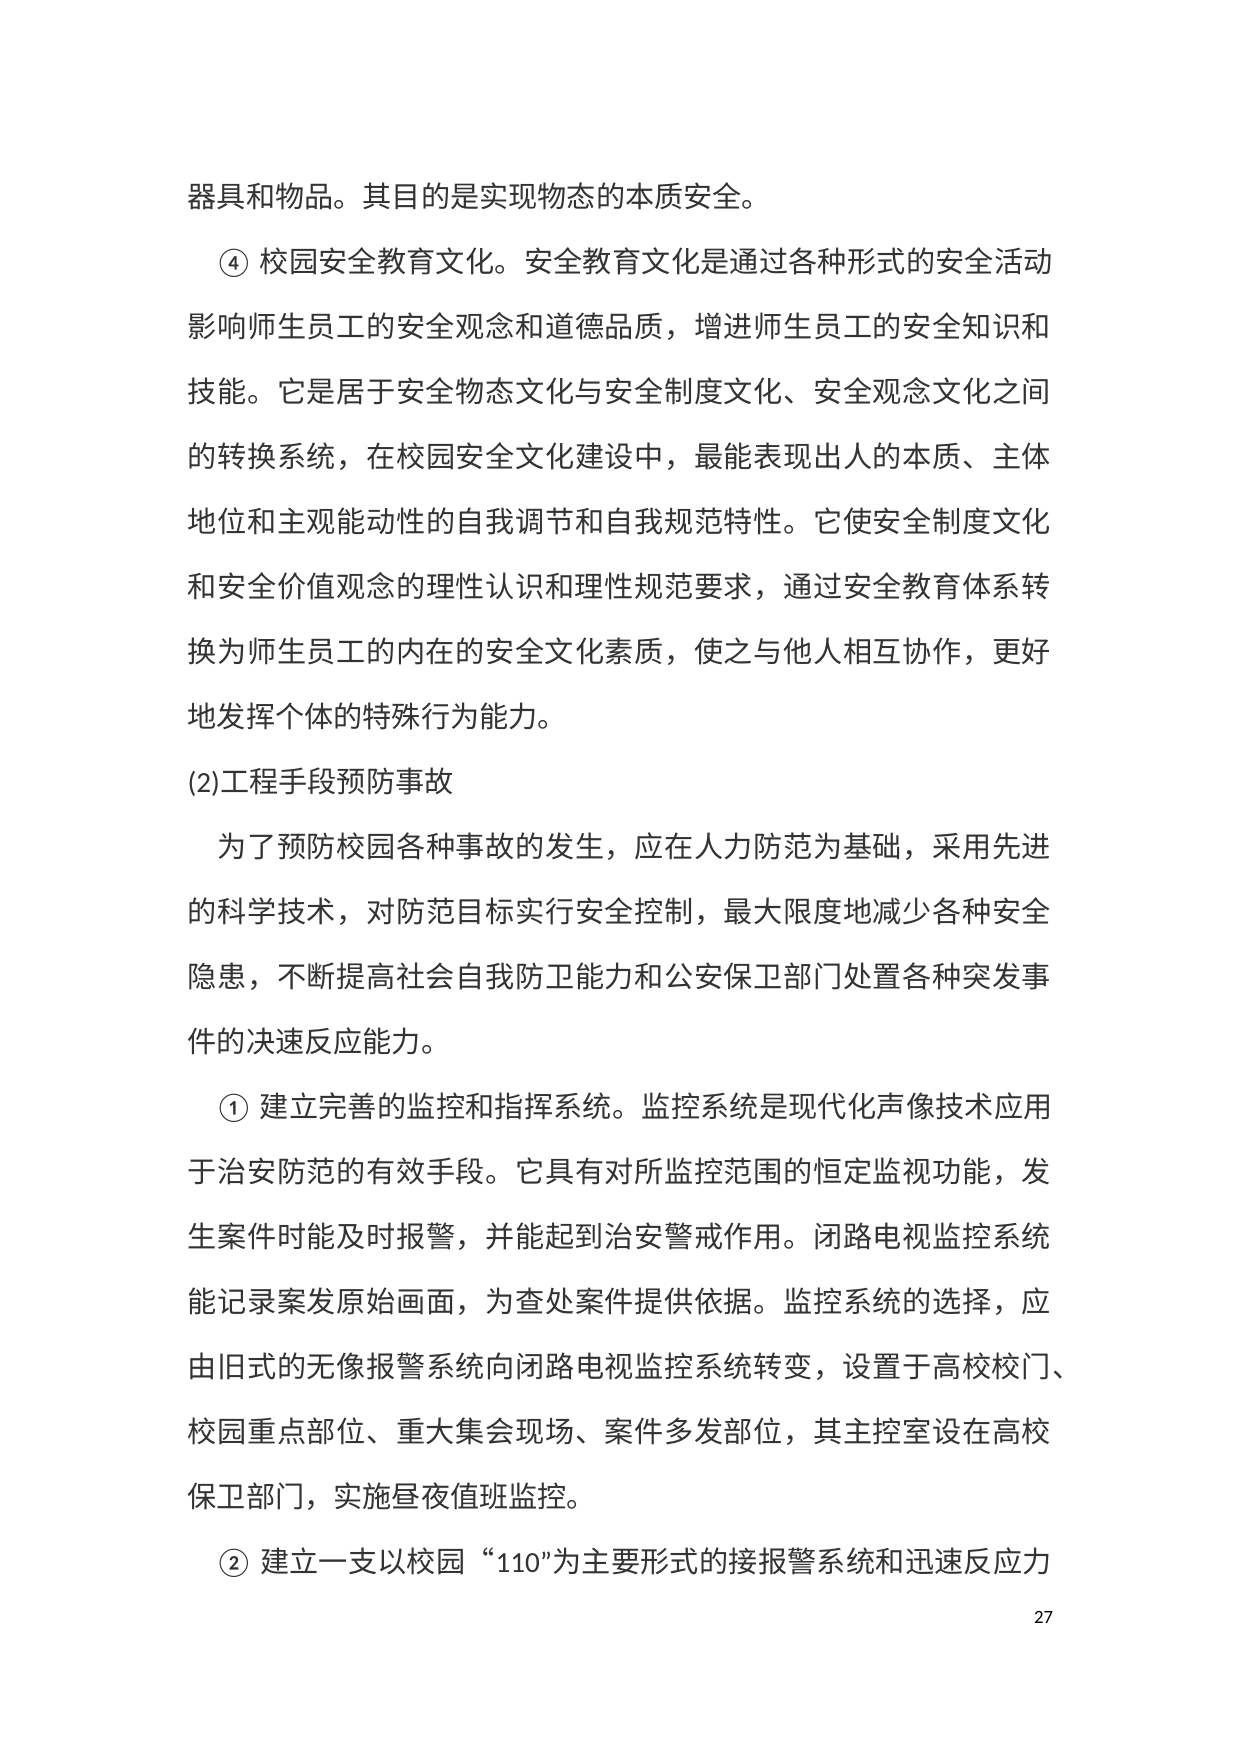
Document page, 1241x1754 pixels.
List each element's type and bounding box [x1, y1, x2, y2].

text [187, 162, 1053, 1592]
